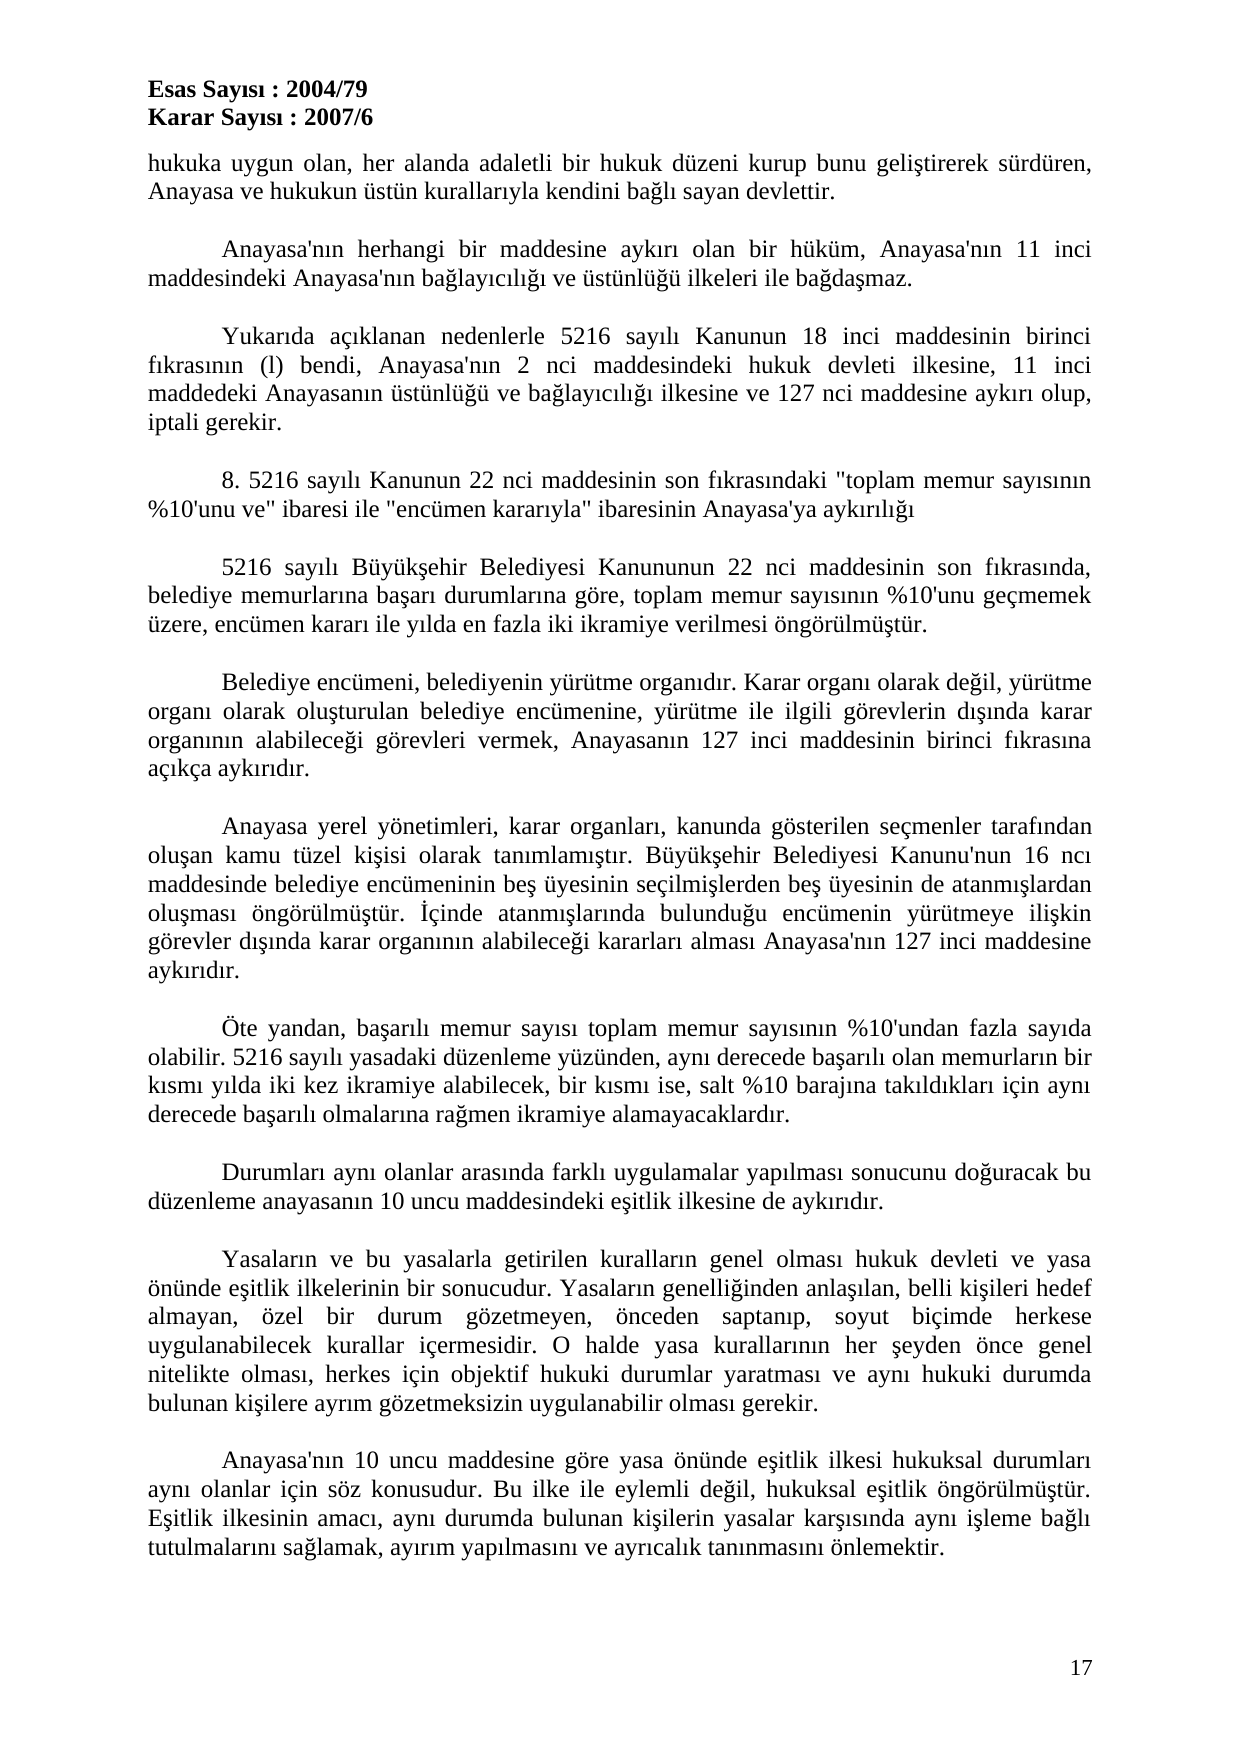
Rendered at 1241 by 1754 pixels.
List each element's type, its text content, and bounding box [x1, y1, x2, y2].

text Durumları aynı olanlar arasında farklı uygulamalar yapılması sonucunu doğuracak bu düzenleme anayasanın 10 uncu maddesindeki eşitlik ilkesine de aykırıdır. [148, 1157, 1093, 1215]
text Yasaların ve bu yasalarla getirilen kuralların genel olması hukuk devleti ve yasa önünde eşitlik ilkelerinin bir sonucudur. Yasaların genelliğinden anlaşılan, belli kişileri hedef almayan, özel bir durum gözetmeyen, önceden saptanıp, soyut biçimde herkese uygulanabilecek kurallar içermesidir. O halde yasa kurallarının her şeyden önce genel nitelikte olması, herkes için objektif hukuki durumlar yaratması ve aynı hukuki durumda bulunan kişilere ayrım gözetmeksizin uygulanabilir olması gerekir. [148, 1244, 1093, 1416]
text Anayasa'nın herhangi bir maddesine aykırı olan bir hüküm, Anayasa'nın 11 inci maddesindeki Anayasa'nın bağlayıcılığı ve üstünlüğü ilkeleri ile bağdaşmaz. [148, 234, 1093, 292]
text Anayasa'nın 10 uncu maddesine göre yasa önünde eşitlik ilkesi hukuksal durumları aynı olanlar için söz konusudur. Bu ilke ile eylemli değil, hukuksal eşitlik öngörülmüştür. Eşitlik ilkesinin amacı, aynı durumda bulunan kişilerin yasalar karşısında aynı işleme bağlı tutulmalarını sağlamak, ayırım yapılmasını ve ayrıcalık tanınmasını önlemektir. [148, 1446, 1093, 1561]
text 5216 sayılı Büyükşehir Belediyesi Kanununun 22 nci maddesinin son fıkrasında, belediye memurlarına başarı durumlarına göre, toplam memur sayısının %10'unu geçmemek üzere, encümen kararı ile yılda en fazla iki ikramiye verilmesi öngörülmüştür. [148, 552, 1093, 638]
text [148, 148, 1093, 205]
text 8. 5216 sayılı Kanunun 22 nci maddesinin son fıkrasındaki "toplam memur sayısının %10'unu ve" ibaresi ile "encümen kararıyla" ibaresinin Anayasa'ya aykırılığı [148, 465, 1093, 523]
text Yukarıda açıklanan nedenlerle 5216 sayılı Kanunun 18 inci maddesinin birinci fıkrasının (l) bendi, Anayasa'nın 2 nci maddesindeki hukuk devleti ilkesine, 11 inci maddedeki Anayasanın üstünlüğü ve bağlayıcılığı ilkesine ve 127 nci maddesine aykırı olup, iptali gerekir. [148, 321, 1093, 436]
text Öte yandan, başarılı memur sayısı toplam memur sayısının %10'undan fazla sayıda olabilir. 5216 sayılı yasadaki düzenleme yüzünden, aynı derecede başarılı olan memurların bir kısmı yılda iki kez ikramiye alabilecek, bir kısmı ise, salt %10 barajına takıldıkları için aynı derecede başarılı olmalarına rağmen ikramiye alamayacaklardır. [148, 1013, 1093, 1128]
text Anayasa yerel yönetimleri, karar organları, kanunda gösterilen seçmenler tarafından oluşan kamu tüzel kişisi olarak tanımlamıştır. Büyükşehir Belediyesi Kanunu'nun 16 ncı maddesinde belediye encümeninin beş üyesinin seçilmişlerden beş üyesinin de atanmışlardan oluşması öngörülmüştür. İçinde atanmışlarında bulunduğu encümenin yürütmeye ilişkin görevler dışında karar organının alabileceği kararları alması Anayasa'nın 127 inci maddesine aykırıdır. [148, 811, 1093, 984]
text Belediye encümeni, belediyenin yürütme organıdır. Karar organı olarak değil, yürütme organı olarak oluşturulan belediye encümenine, yürütme ile ilgili görevlerin dışında karar organının alabileceği görevleri vermek, Anayasanın 127 inci maddesinin birinci fıkrasına açıkça aykırıdır. [148, 667, 1093, 782]
